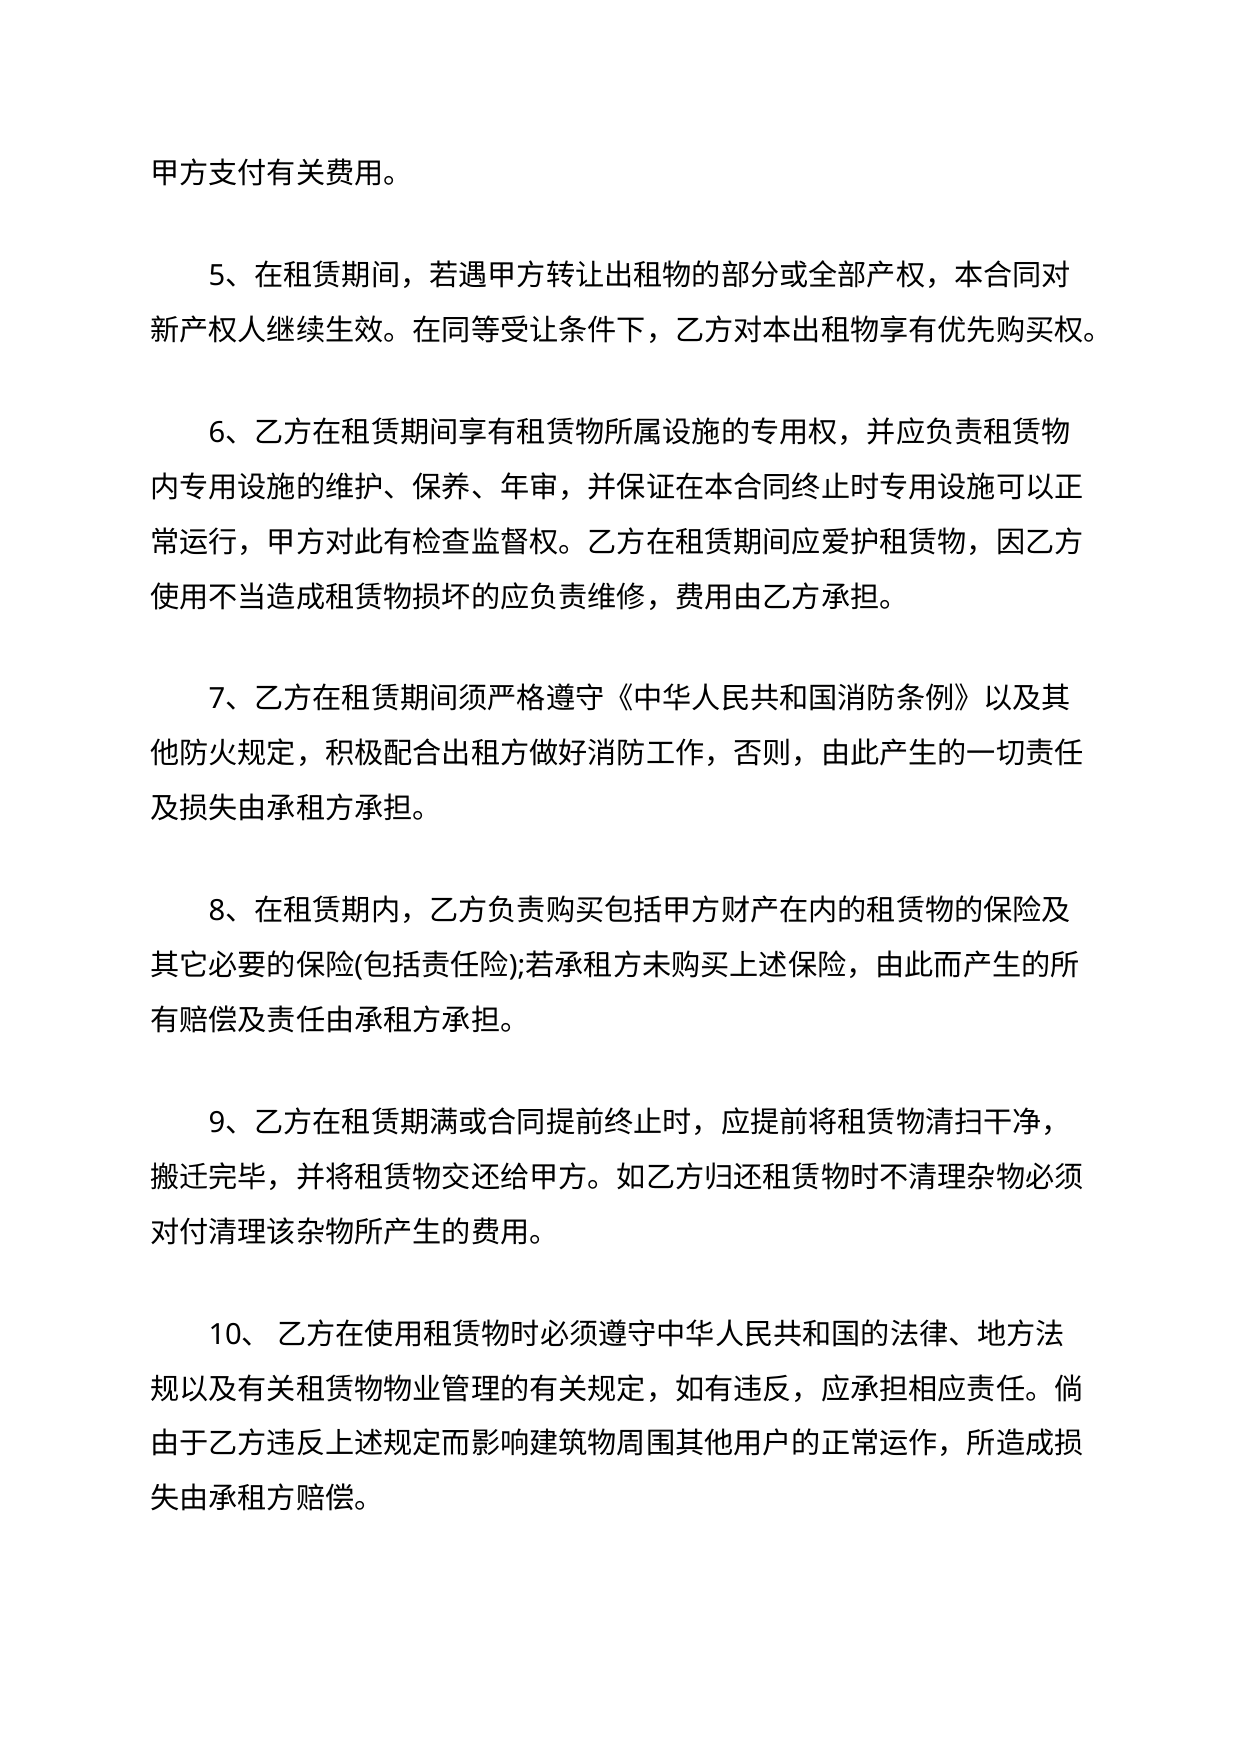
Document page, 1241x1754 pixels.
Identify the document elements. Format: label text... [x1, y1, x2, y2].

text 6、乙方在租赁期间享有租赁物所属设施的专用权，并应负责租赁物内专用设施的维护、保养、年审，并保证在本合同终止时专用设施可以正常运行，甲方对此有检查监督权。乙方在租赁期间应爱护租赁物，因乙方使用不当造成租赁物损坏的应负责维修，费用由乙方承担。 [150, 408, 1090, 616]
text 5、在租赁期间，若遇甲方转让出租物的部分或全部产权，本合同对新产权人继续生效。在同等受让条件下，乙方对本出租物享有优先购买权。 [150, 252, 1090, 349]
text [150, 150, 1090, 192]
text 8、在租赁期内，乙方负责购买包括甲方财产在内的租赁物的保险及其它必要的保险(包括责任险);若承租方未购买上述保险，由此而产生的所有赔偿及责任由承租方承担。 [150, 887, 1090, 1039]
text 9、乙方在租赁期满或合同提前终止时，应提前将租赁物清扫干净，搬迁完毕，并将租赁物交还给甲方。如乙方归还租赁物时不清理杂物必须对付清理该杂物所产生的费用。 [150, 1098, 1090, 1251]
text 10、 乙方在使用租赁物时必须遵守中华人民共和国的法律、地方法规以及有关租赁物物业管理的有关规定，如有违反，应承担相应责任。倘由于乙方违反上述规定而影响建筑物周围其他用户的正常运作，所造成损失由承租方赔偿。 [150, 1310, 1090, 1517]
text 7、乙方在租赁期间须严格遵守《中华人民共和国消防条例》以及其他防火规定，积极配合出租方做好消防工作，否则，由此产生的一切责任及损失由承租方承担。 [150, 675, 1090, 827]
